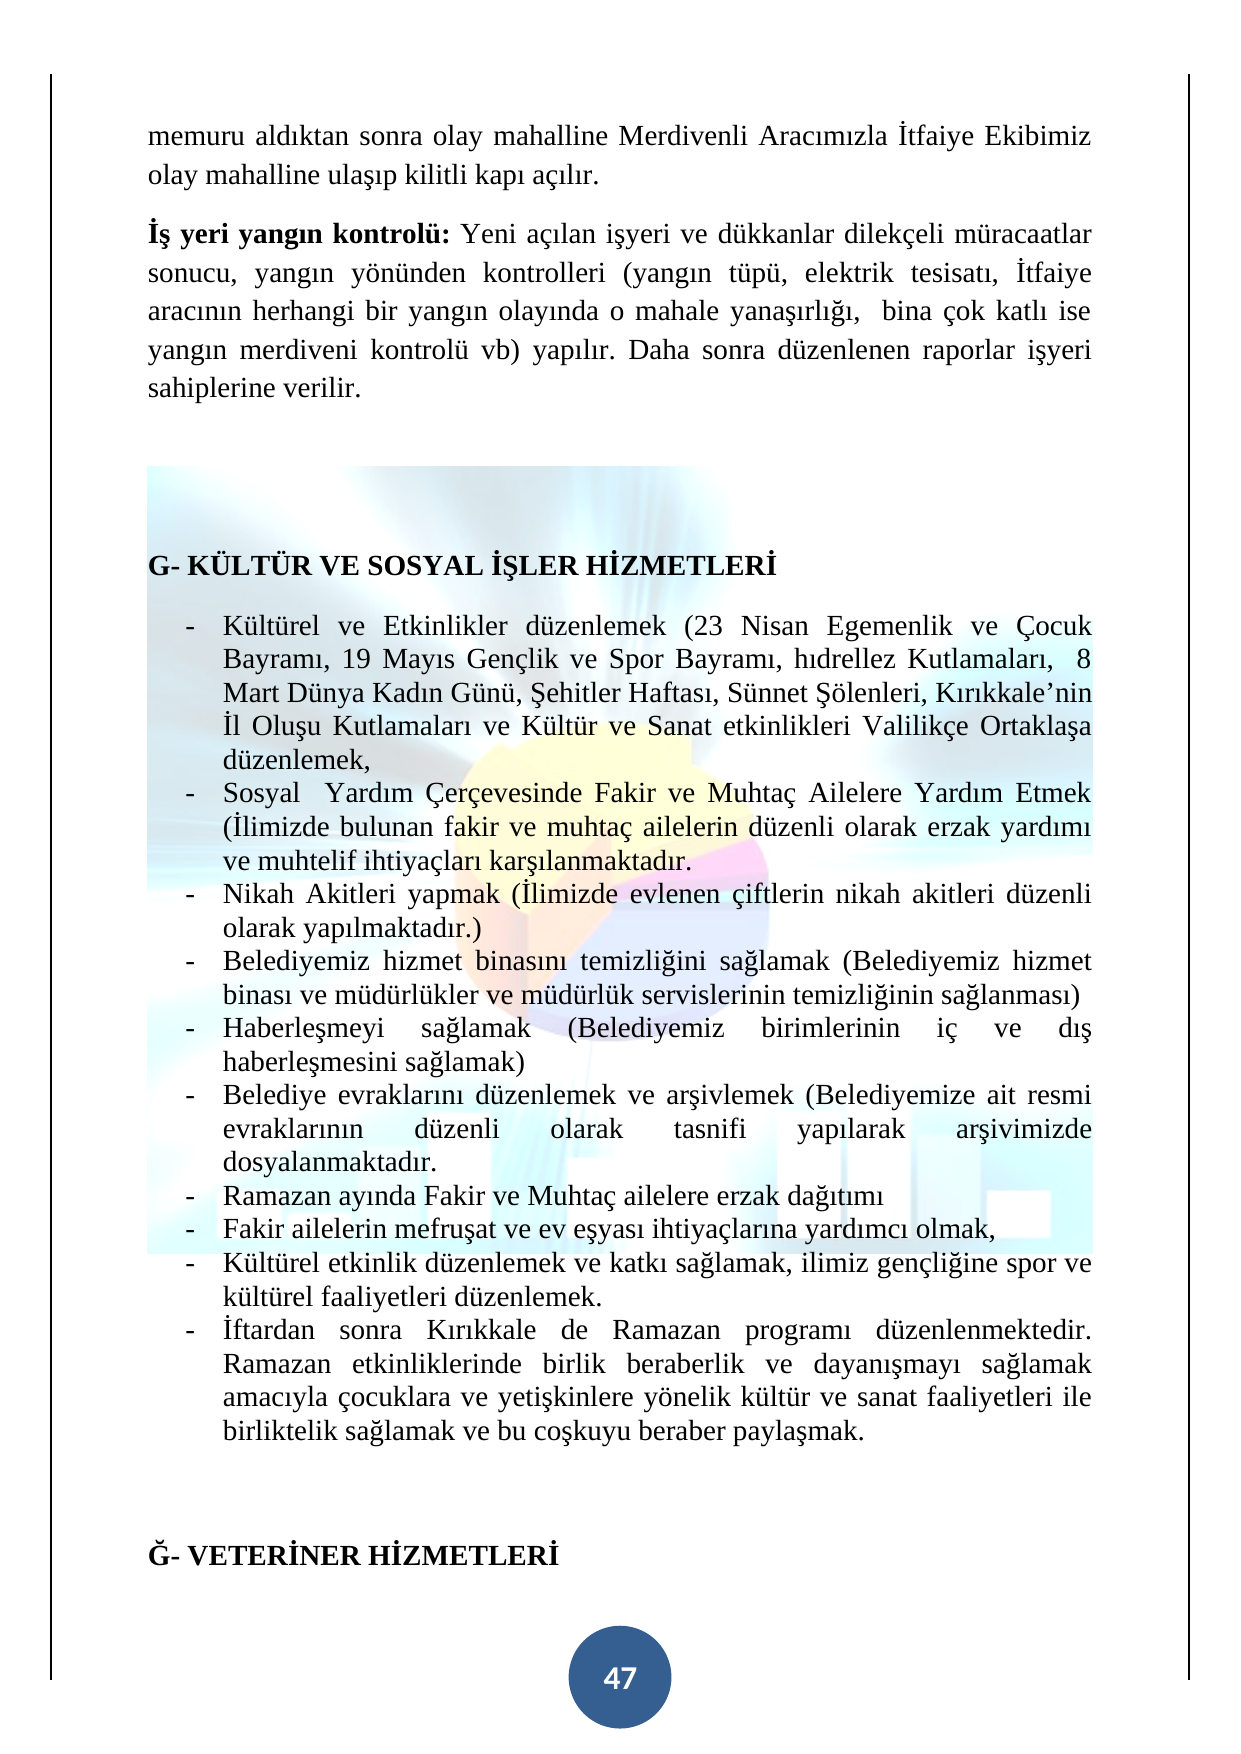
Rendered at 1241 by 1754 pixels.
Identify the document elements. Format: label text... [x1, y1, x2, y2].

list Fakir ailelerin mefruşat ve ev eşyası ihtiyaçlarına yardımcı olmak, [185, 1212, 1093, 1245]
list Belediye evraklarını düzenlemek ve arşivlemek (Belediyemize ait resmi evraklarının düzenli olarak tasnifi yapılarak arşivimizde dosyalanmaktadır. [185, 1077, 1093, 1178]
list İftardan sonra Kırıkkale de Ramazan programı düzenlenmektedir. Ramazan etkinliklerinde birlik beraberlik ve dayanışmayı sağlamak amacıyla çocuklara ve yetişkinlere yönelik kültür ve sanat faaliyetleri ile birliktelik sağlamak ve bu coşkuyu beraber paylaşmak. [185, 1312, 1093, 1446]
list Kültürel ve Etkinlikler düzenlemek (23 Nisan Egemenlik ve Çocuk Bayramı, 19 Mayıs Gençlik ve Spor Bayramı, hıdrellez Kutlamaları, 8 Mart Dünya Kadın Günü, Şehitler Haftası, Sünnet Şölenleri, Kırıkkale’nin İl Oluşu Kutlamaları ve Kültür ve Sanat etkinlikleri Valilikçe Ortaklaşa düzenlemek, [185, 608, 1093, 776]
text İş yeri yangın kontrolü: Yeni açılan işyeri ve dükkanlar dilekçeli müracaatlar sonucu, yangın yönünden kontrolleri (yangın tüpü, elektrik tesisatı, İtfaiye aracının herhangi bir yangın olayında o mahale yanaşırlığı, bina çok katlı ise yangın merdiveni kontrolü vb) yapılır. Daha sonra düzenlenen raporlar işyeri sahiplerine verilir. [148, 216, 1093, 404]
text Ğ- VETERİNER HİZMETLERİ [148, 1538, 1093, 1572]
list Ramazan ayında Fakir ve Muhtaç ailelere erzak dağıtımı [185, 1178, 1093, 1212]
list Kültürel etkinlik düzenlemek ve katkı sağlamak, ilimiz gençliğine spor ve kültürel faaliyetleri düzenlemek. [185, 1245, 1093, 1312]
list Belediyemiz hizmet binasını temizliğini sağlamak (Belediyemiz hizmet binası ve müdürlükler ve müdürlük servislerinin temizliğinin sağlanması) [185, 943, 1093, 1010]
list Haberleşmeyi sağlamak (Belediyemiz birimlerinin iç ve dış haberleşmesini sağlamak) [185, 1010, 1093, 1077]
text G- KÜLTÜR VE SOSYAL İŞLER HİZMETLERİ [148, 548, 1093, 582]
list Nikah Akitleri yapmak (İlimizde evlenen çiftlerin nikah akitleri düzenli olarak yapılmaktadır.) [185, 876, 1093, 943]
list Sosyal Yardım Çerçevesinde Fakir ve Muhtaç Ailelere Yardım Etmek (İlimizde bulunan fakir ve muhtaç ailelerin düzenli olarak erzak yardımı ve muhtelif ihtiyaçları karşılanmaktadır. [185, 776, 1093, 876]
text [148, 118, 1093, 190]
